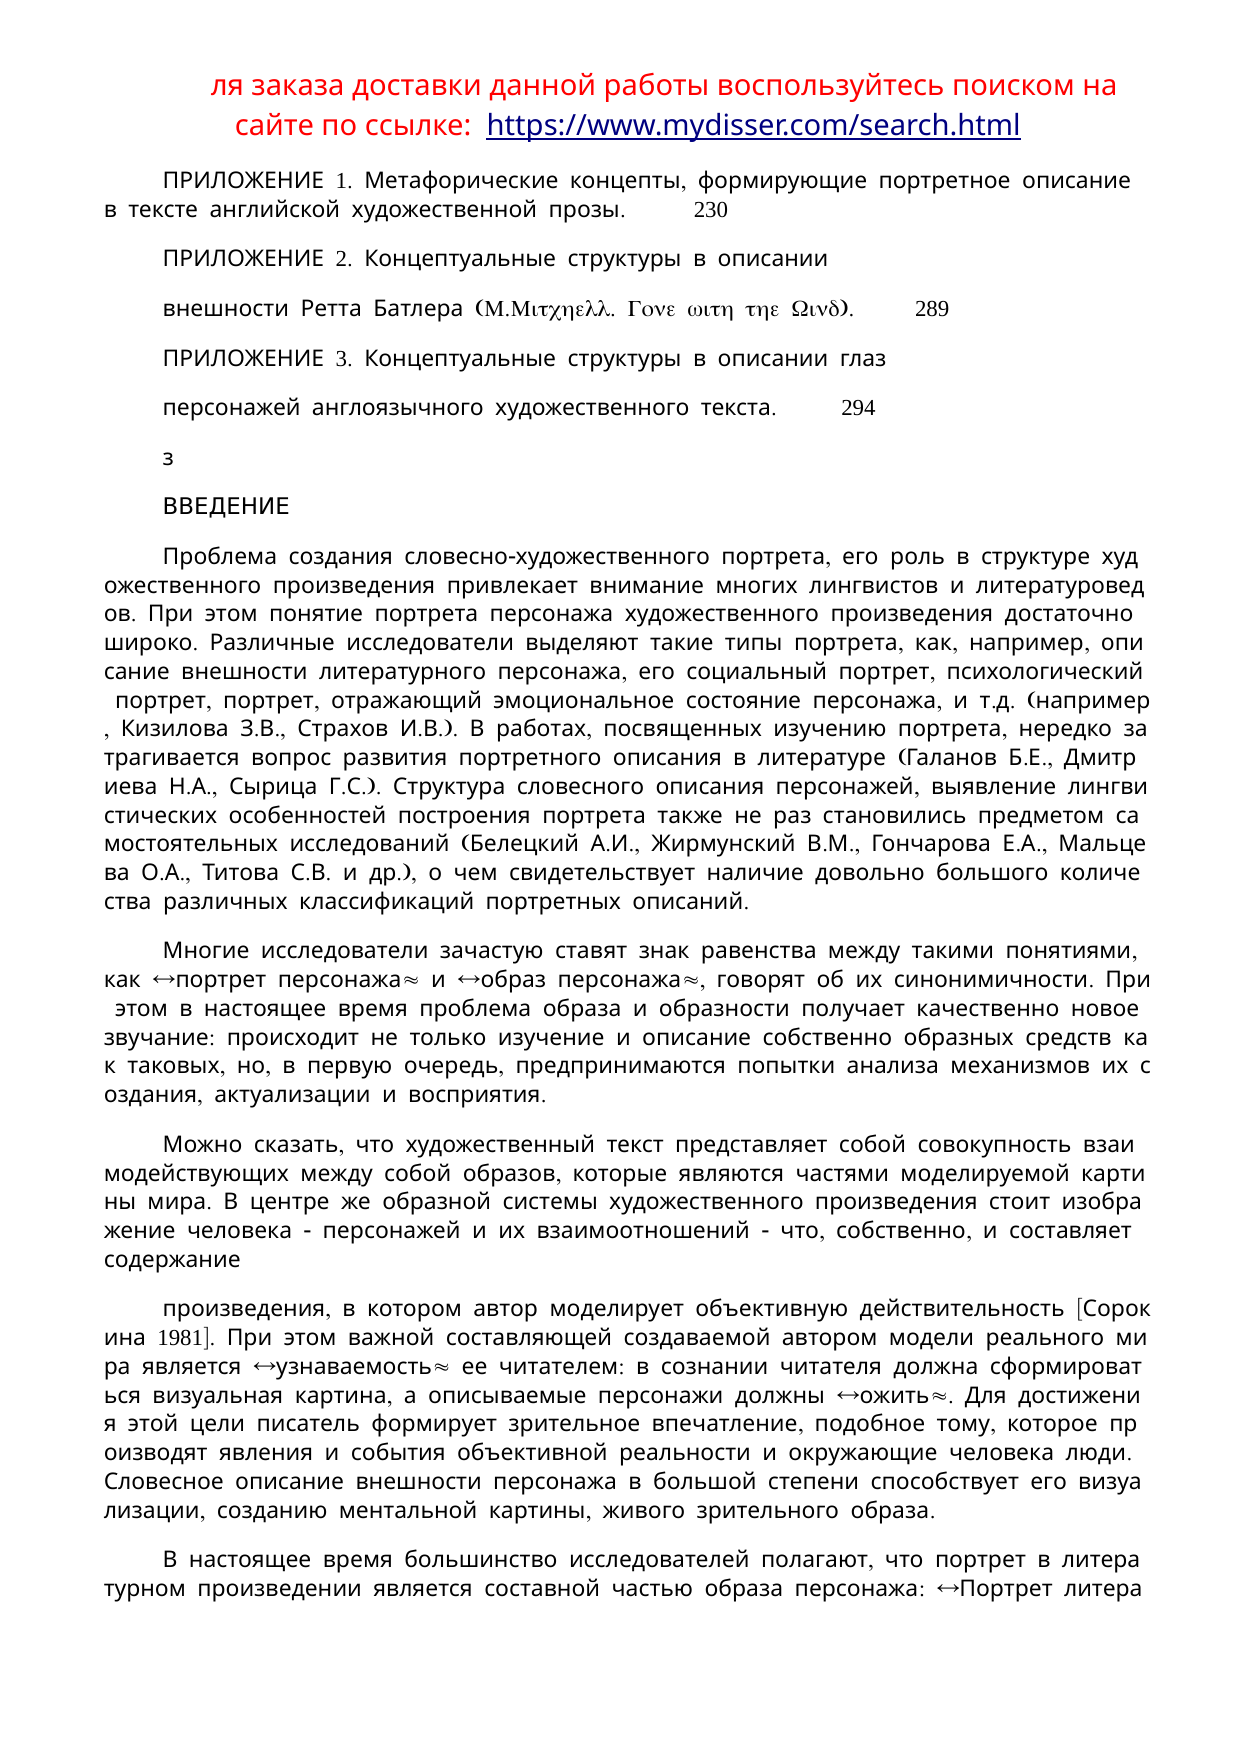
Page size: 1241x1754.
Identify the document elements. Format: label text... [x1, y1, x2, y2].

text ПРИЛОЖЕНИЕКонцептуальныеструктурывописанииглаз [103, 342, 1152, 371]
text МожносказатьчтохудожественныйтекстпредставляетсобойсовокупностьвзаимодействующихмеждусобойобразовкоторыеявляютсячастямимоделируемойкартинымираВцентрежеобразнойсистемыхудожественногопроизведениястоитизображениечеловекаперсонажейиихвзаимоотношенийчтособственноисоставляетсодержание [103, 1128, 1152, 1272]
text ПроблемасозданиясловеснохудожественногопортретаегорольвструктурехудожественногопроизведенияпривлекаетвниманиемногихлингвистовилитературоведовПриэтомпонятиепортретаперсонажахудожественногопроизведениядостаточноширокоРазличныеисследователивыделяюттакиетипыпортретакакнапримерописаниевнешностилитературногоперсонажаегосоциальныйпортретпсихологическийпортретпортретотражающийэмоциональноесостояниеперсонажаитднапримерКизиловаЗВСтраховИВВработахпосвященныхизучениюпортретанередкозатрагиваетсявопросразвитияпортретногоописаниявлитературеГалановБЕДмитриеваНАСырицаГССтруктурасловесногоописанияперсонажейвыявлениелингвистическихособенностейпостроенияпортретатакженеразстановилисьпредметомсамостоятельныхисследованийБелецкийАИЖирмунскийВМГончароваЕАМальцеваОАТитоваСВидрочемсвидетельствуетналичиедовольнобольшогоколичестваразличныхклассификацийпортретныхописаний [103, 540, 1152, 914]
text з [103, 441, 1152, 470]
text ПРИЛОЖЕНИЕМетафорическиеконцептыформирующиепортретноеописаниевтекстеанглийскойхудожественнойпрозы  [103, 164, 1152, 222]
text произведениявкоторомавтормоделируетобъективнуюдействительностьСорокинаПриэтомважнойсоставляющейсоздаваемойавтороммоделиреальногомираявляетсяузнаваемостьеечитателемвсознаниичитателядолжнасформироватьсявизуальнаякартинааописываемыеперсонажидолжныожитьДлядостиженияэтойцелиписательформируетзрительноевпечатлениеподобноетомукотороепроизводятявленияисобытияобъективнойреальностииокружающиечеловекалюдиСловесноеописаниевнешностиперсонажавбольшойстепениспособствуетеговизуализациисозданиюментальнойкартиныживогозрительногообраза [103, 1293, 1152, 1523]
text ВВЕДЕНИЕ [103, 491, 1152, 519]
text ПРИЛОЖЕНИЕКонцептуальныеструктурывописании [103, 243, 1152, 272]
text персонажейанглоязычногохудожественноготекста  [103, 392, 1152, 420]
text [103, 1544, 1152, 1601]
text внешностиРеттаБатлера  [103, 292, 1152, 321]
text МногиеисследователизачастуюставятзнакравенствамеждутакимипонятиямикакпортретперсонажаиобразперсонажаговорятобихсинонимичностиПриэтомвнастоящеевремяпроблемаобразаиобразностиполучаеткачественноновоезвучаниепроисходитнетолькоизучениеиописаниесобственнообразныхсредствкактаковыхновпервуюочередьпредпринимаютсяпопыткианализамеханизмовихсозданияактуализацииивосприятия [103, 935, 1152, 1107]
